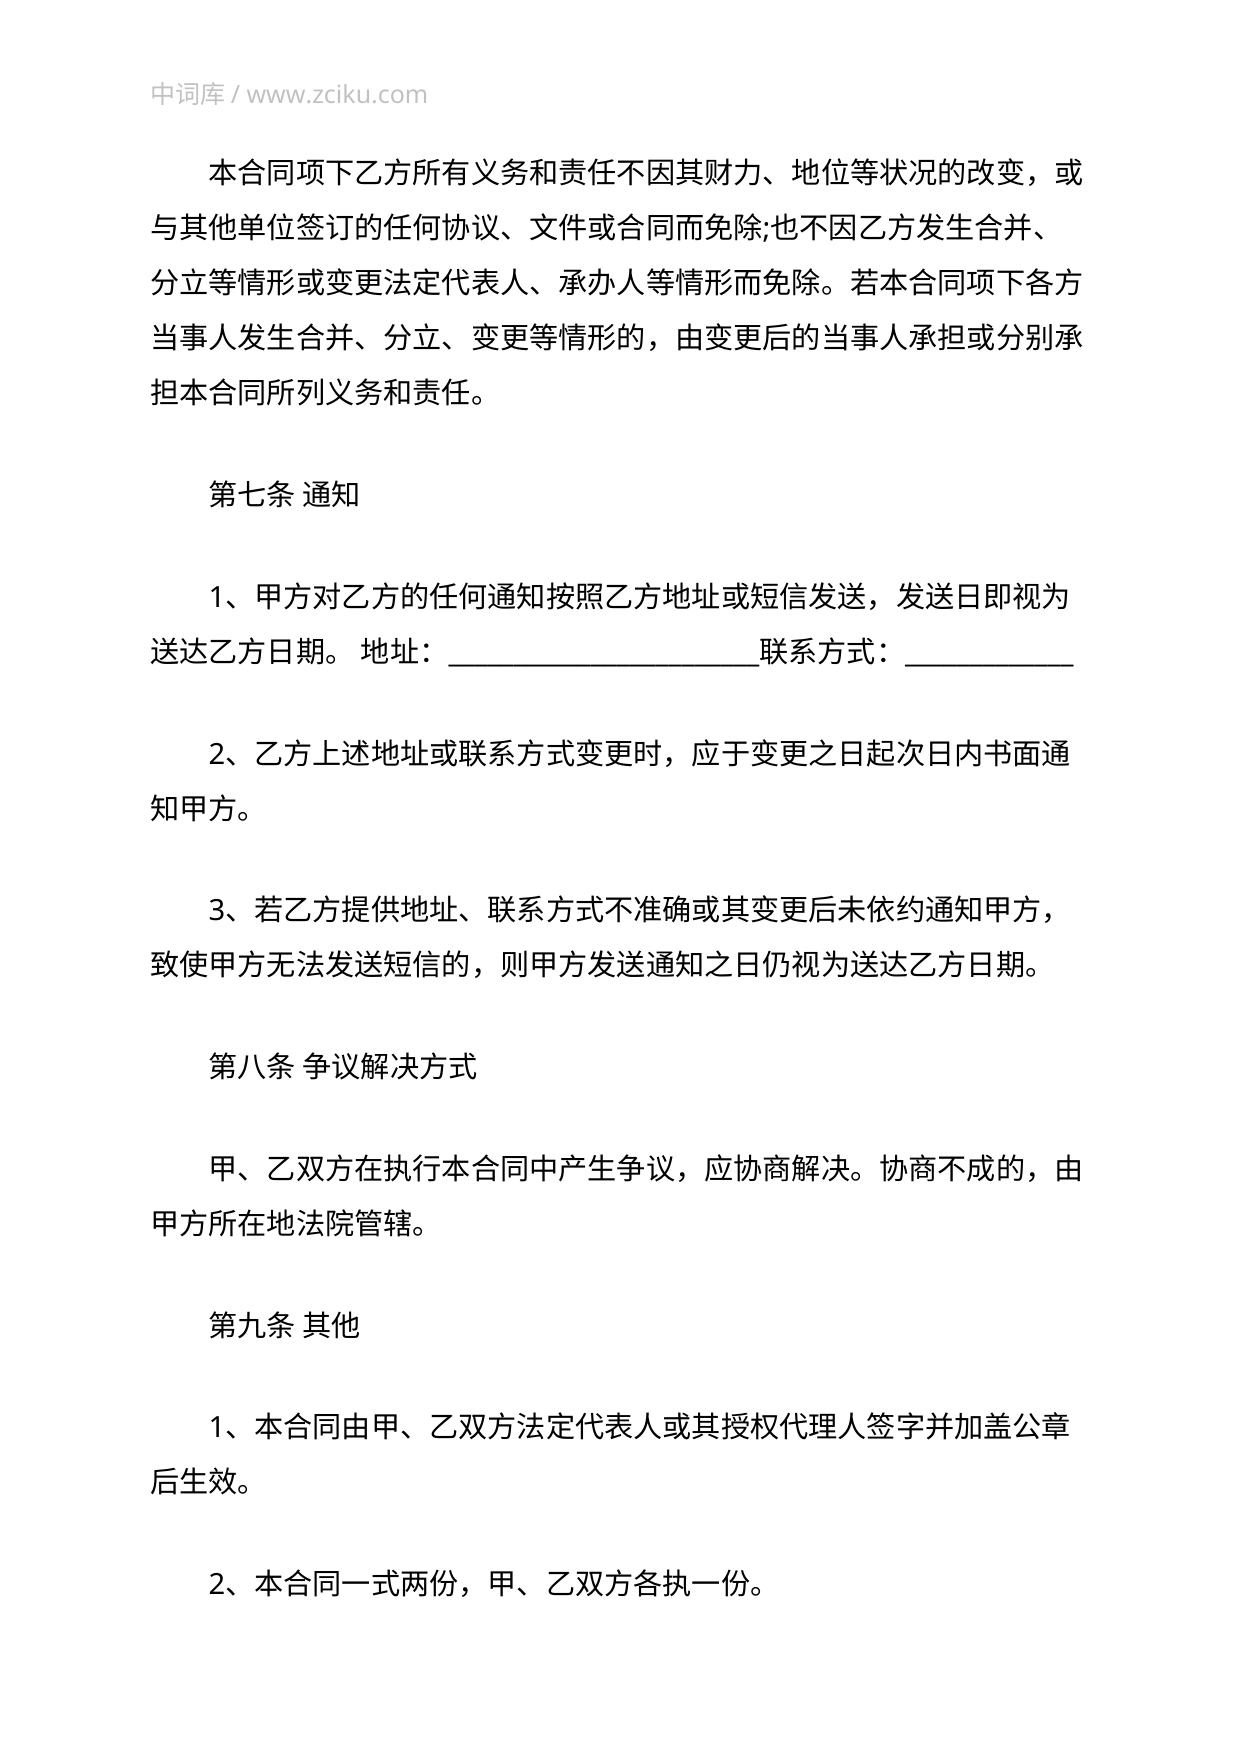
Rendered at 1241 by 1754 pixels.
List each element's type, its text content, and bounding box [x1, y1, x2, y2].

text 2、本合同一式两份，甲、乙双方各执一份。 [150, 1561, 1090, 1603]
text 1、本合同由甲、乙双方法定代表人或其授权代理人签字并加盖公章后生效。 [150, 1404, 1090, 1501]
text 本合同项下乙方所有义务和责任不因其财力、地位等状况的改变，或与其他单位签订的任何协议、文件或合同而免除;也不因乙方发生合并、分立等情形或变更法定代表人、承办人等情形而免除。若本合同项下各方当事人发生合并、分立、变更等情形的，由变更后的当事人承担或分别承担本合同所列义务和责任。 [150, 150, 1090, 412]
text 1、甲方对乙方的任何通知按照乙方地址或短信发送，发送日即视为送达乙方日期。 地址：________________________联系方式：_____________ [150, 573, 1090, 671]
text 第九条 其他 [150, 1302, 1090, 1344]
text 2、乙方上述地址或联系方式变更时，应于变更之日起次日内书面通知甲方。 [150, 730, 1090, 827]
text 第七条 通知 [150, 471, 1090, 514]
text 第八条 争议解决方式 [150, 1044, 1090, 1086]
text 3、若乙方提供地址、联系方式不准确或其变更后未依约通知甲方，致使甲方无法发送短信的，则甲方发送通知之日仍视为送达乙方日期。 [150, 887, 1090, 984]
text 甲、乙双方在执行本合同中产生争议，应协商解决。协商不成的，由甲方所在地法院管辖。 [150, 1146, 1090, 1243]
